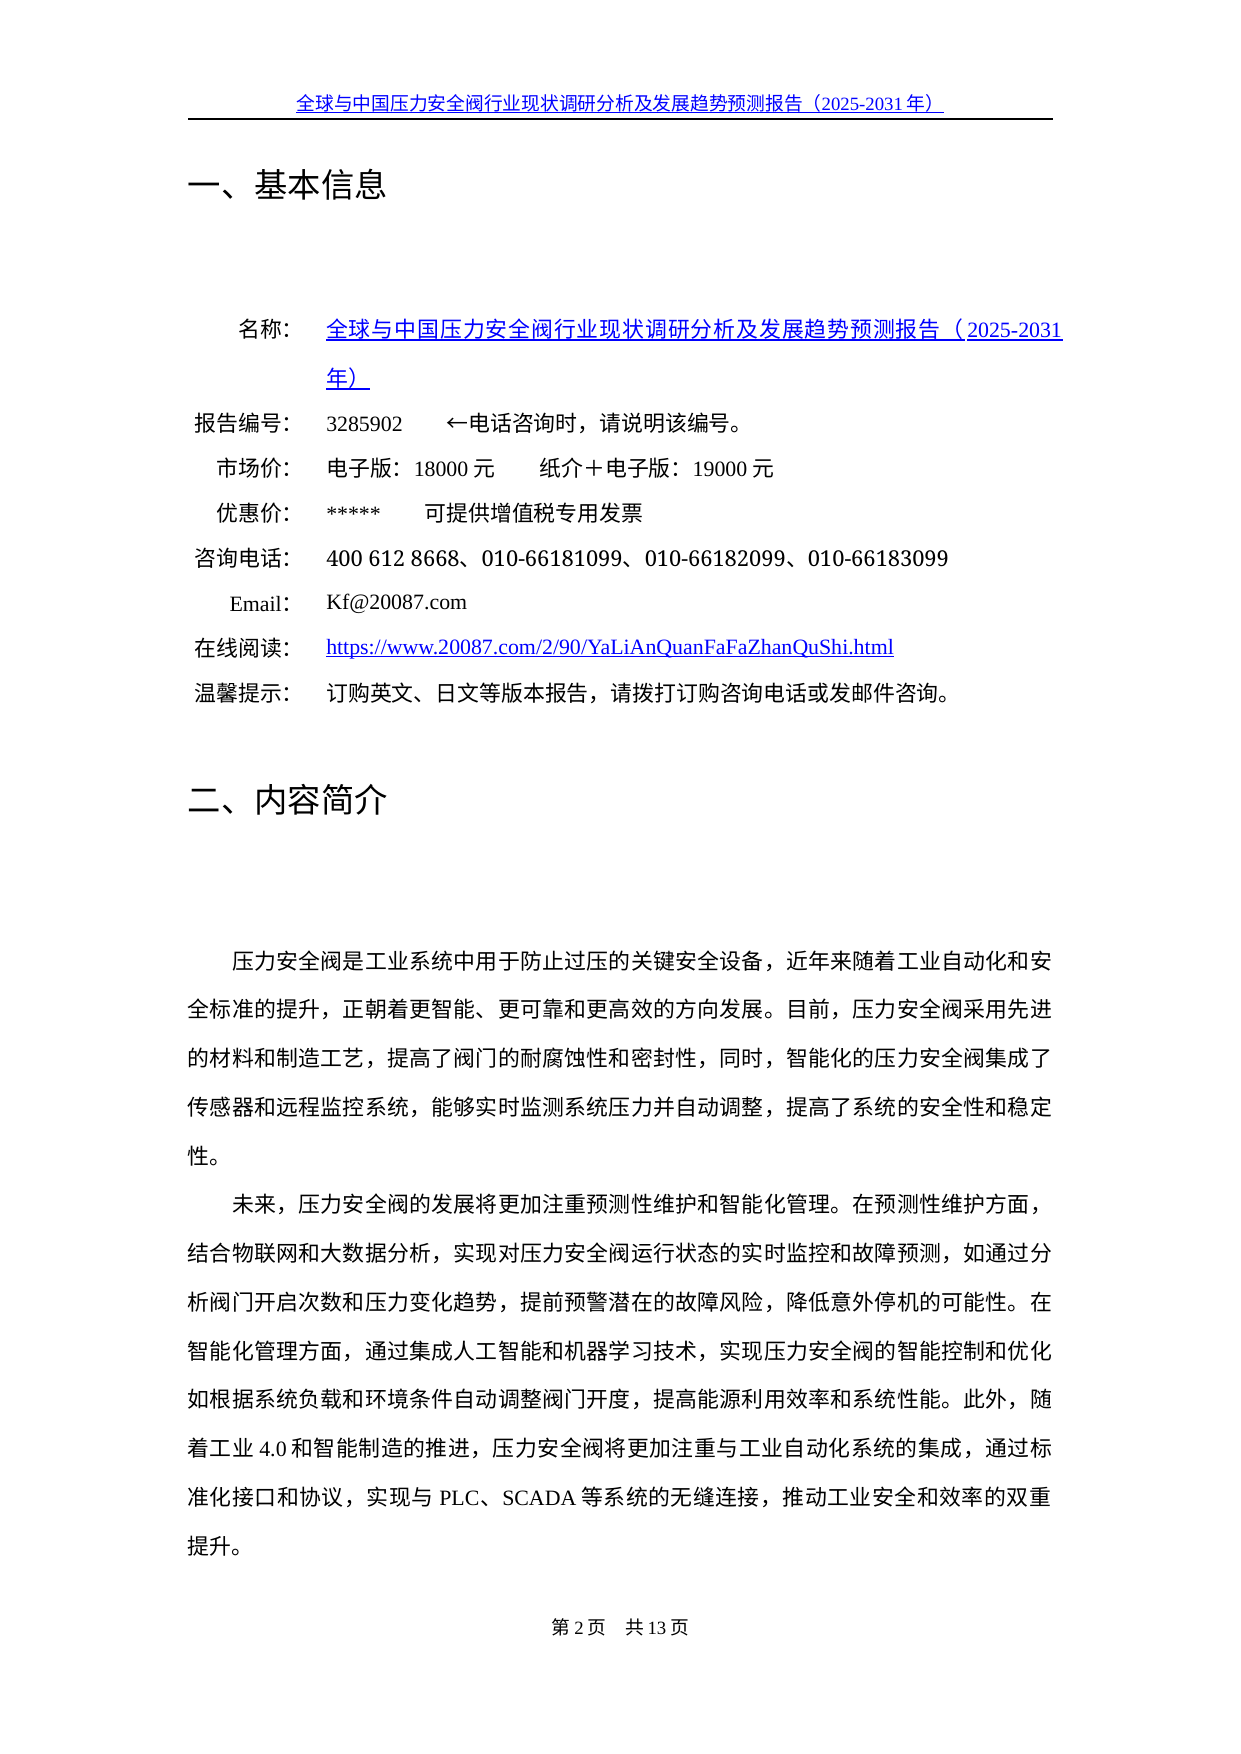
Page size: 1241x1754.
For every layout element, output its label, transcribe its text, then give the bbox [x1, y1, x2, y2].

table_cell 400 612 8668、010-66181099、010-66182099、010-66183099 [315, 540, 1073, 585]
table_cell Email： [167, 585, 315, 630]
table_cell 市场价： [167, 450, 315, 495]
table_header 全球与中国压力安全阀行业现状调研分析及发展趋势预测报告（2025-2031年） [315, 312, 1073, 405]
title 二、内容简介 [187, 766, 1053, 831]
table_cell 报告编号： [167, 405, 315, 450]
table_cell Kf@20087.com [315, 585, 1073, 630]
table_cell 订购英文、日文等版本报告，请拨打订购咨询电话或发邮件咨询。 [315, 675, 1073, 720]
table_cell 电子版：18000 元 纸介＋电子版：19000 元 [315, 450, 1073, 495]
table_cell [315, 630, 1073, 675]
table_header 名称： [167, 312, 315, 405]
table_cell ***** 可提供增值税专用发票 [315, 495, 1073, 540]
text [187, 943, 1053, 1561]
table_cell 在线阅读： [167, 630, 315, 675]
title 一、基本信息 [187, 150, 1053, 215]
table_cell 咨询电话： [167, 540, 315, 585]
table_cell 优惠价： [167, 495, 315, 540]
table_cell 3285902 ←电话咨询时，请说明该编号。 [315, 405, 1073, 450]
table_cell 温馨提示： [167, 675, 315, 720]
